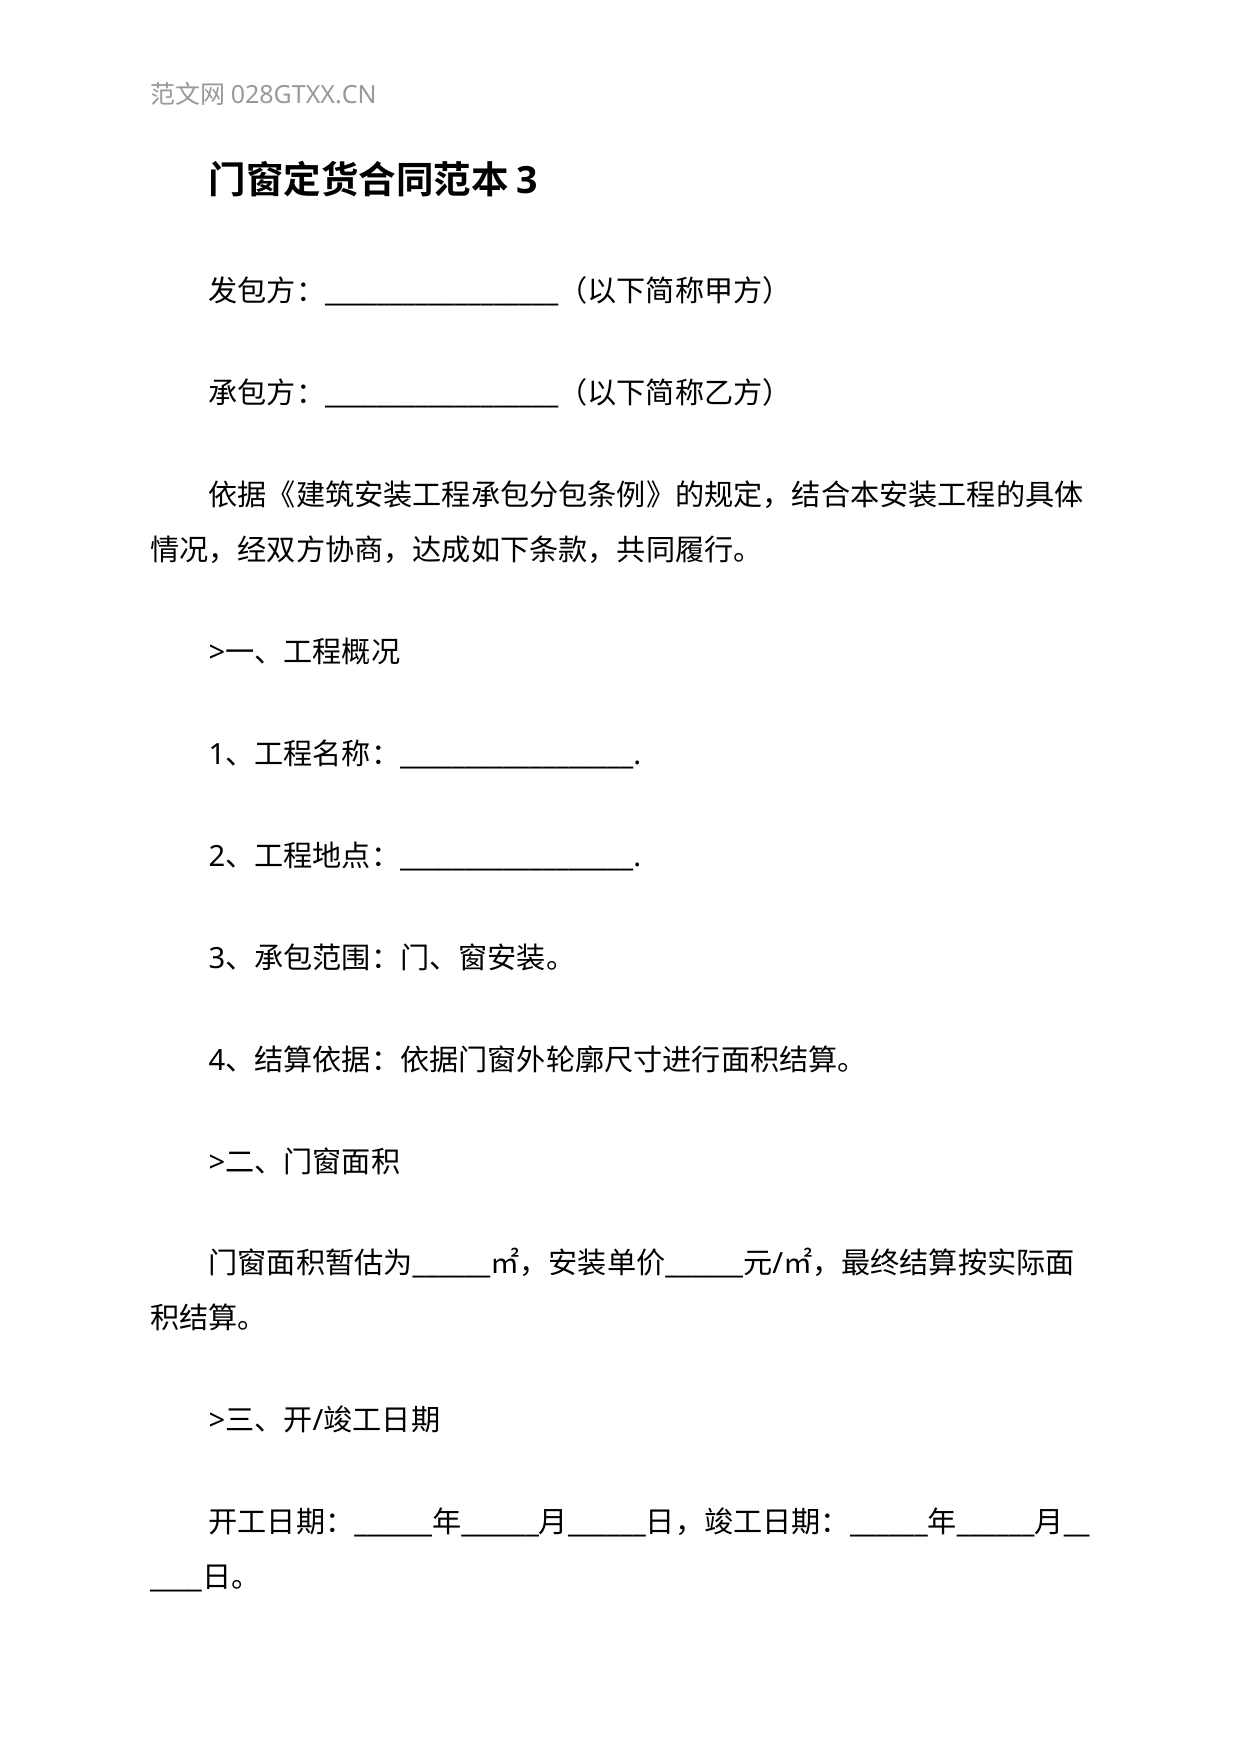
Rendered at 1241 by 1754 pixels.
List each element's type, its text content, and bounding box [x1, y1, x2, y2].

text 门窗定货合同范本3 [150, 150, 1090, 204]
text >二、门窗面积 [150, 1138, 1090, 1181]
text 3、承包范围：门、窗安装。 [150, 934, 1090, 977]
text >一、工程概况 [150, 628, 1090, 671]
text 4、结算依据：依据门窗外轮廓尺寸进行面积结算。 [150, 1036, 1090, 1078]
text 承包方：__________________（以下简称乙方） [150, 369, 1090, 412]
text 发包方：__________________（以下简称甲方） [150, 268, 1090, 310]
text >三、开/竣工日期 [150, 1397, 1090, 1439]
text 开工日期：______年______月______日，竣工日期：______年______月______日。 [150, 1499, 1090, 1596]
text 1、工程名称：__________________. [150, 730, 1090, 773]
text 依据《建筑安装工程承包分包条例》的规定，结合本安装工程的具体情况，经双方协商，达成如下条款，共同履行。 [150, 472, 1090, 569]
text 门窗面积暂估为______㎡，安装单价______元/㎡，最终结算按实际面积结算。 [150, 1240, 1090, 1337]
text 2、工程地点：__________________. [150, 832, 1090, 874]
